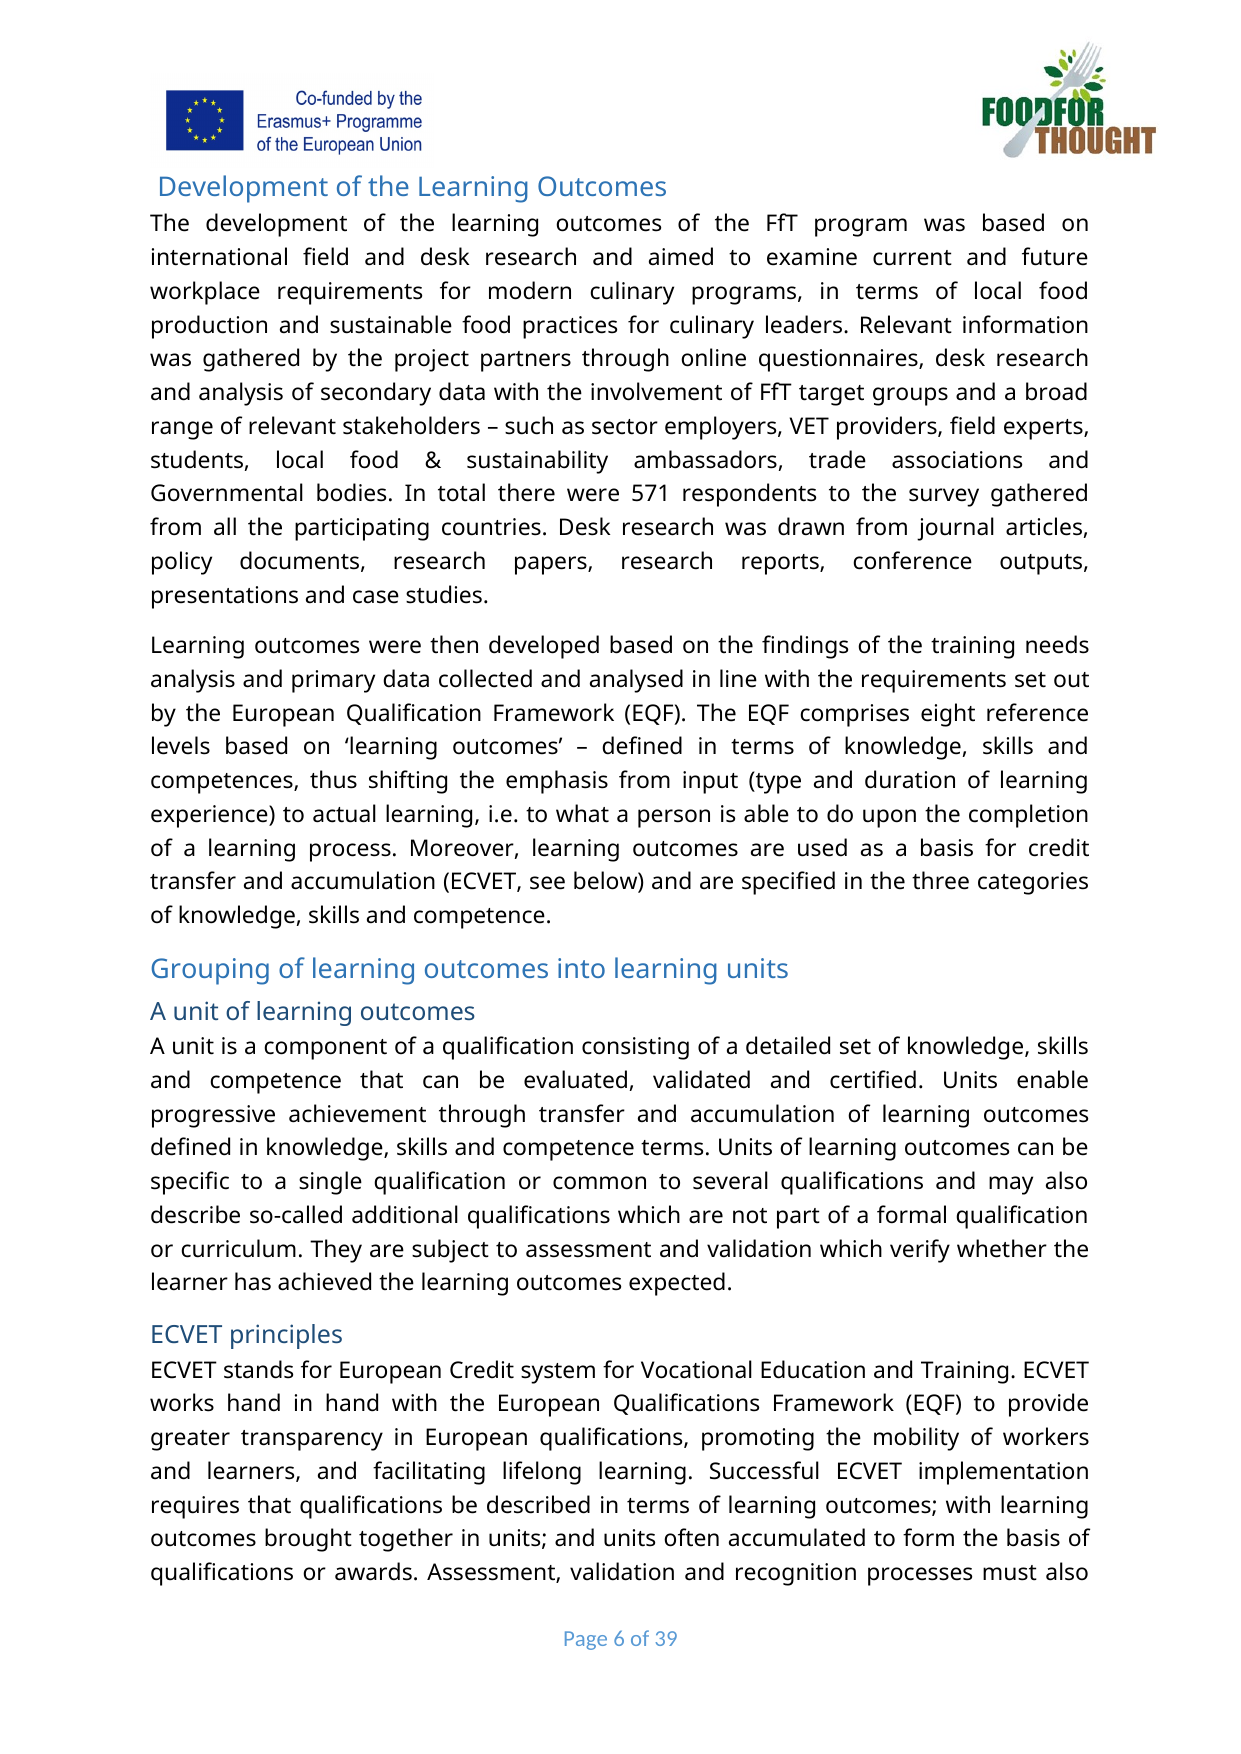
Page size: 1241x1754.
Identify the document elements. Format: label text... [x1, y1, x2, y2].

text Learning outcomes were then developed based on the findings of the training needs analysis and primary data collected and analysed in line with the requirements set out by the European Qualification Framework (EQF). The EQF comprises eight reference levels based on ‘learning outcomes’ – defined in terms of knowledge, skills and competences, thus shifting the emphasis from input (type and duration of learning experience) to actual learning, i.e. to what a person is able to do upon the completion of a learning process. Moreover, learning outcomes are used as a basis for credit transfer and accumulation (ECVET, see below) and are specified in the three categories of knowledge, skills and competence. [150, 629, 1090, 930]
subtitle ECVET principles [150, 1317, 1090, 1351]
subtitle A unit of learning outcomes [150, 993, 1090, 1027]
picture [962, 36, 1175, 164]
text A unit is a component of a qualification consisting of a detailed set of knowledge, skills and competence that can be evaluated, validated and certified. Units enable progressive achievement through transfer and accumulation of learning outcomes defined in knowledge, skills and competence terms. Units of learning outcomes can be specific to a single qualification or common to several qualifications and may also describe so-called additional qualifications which are not part of a formal qualification or curriculum. They are subject to assessment and validation which verify whether the learner has achieved the learning outcomes expected. [150, 1030, 1090, 1298]
subtitle Grouping of learning outcomes into learning units [150, 949, 1090, 986]
text The development of the learning outcomes of the FfT program was based on international field and desk research and aimed to examine current and future workplace requirements for modern culinary programs, in terms of local food production and sustainable food practices for culinary leaders. Relevant information was gathered by the project partners through online questionnaires, desk research and analysis of secondary data with the involvement of FfT target groups and a broad range of relevant stakeholders – such as sector employers, VET providers, field experts, students, local food & sustainability ambassadors, trade associations and Governmental bodies. In total there were 571 respondents to the survey gathered from all the participating countries. Desk research was drawn from journal articles, policy documents, research papers, research reports, conference outputs, presentations and case studies. [150, 207, 1090, 610]
picture [150, 73, 435, 168]
subtitle Development of the Learning Outcomes [150, 167, 1090, 204]
